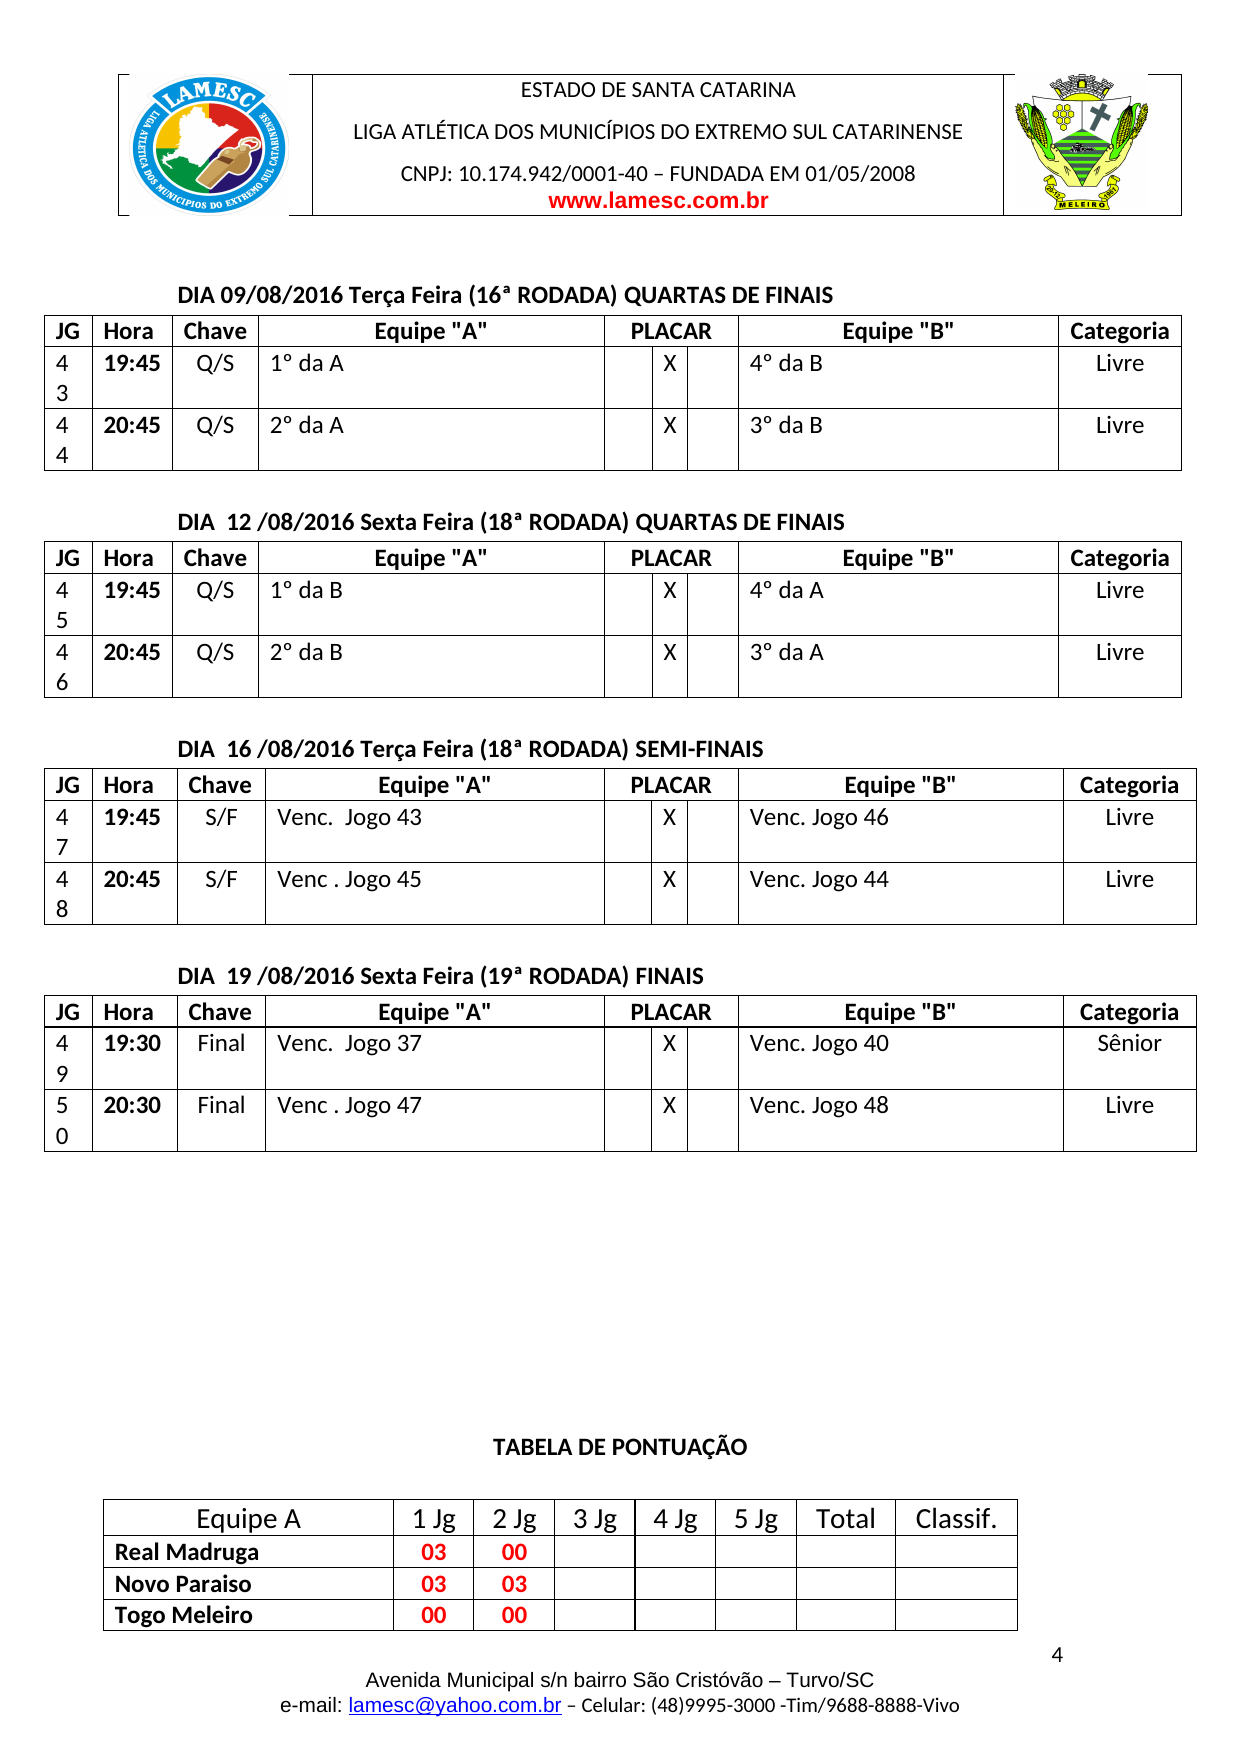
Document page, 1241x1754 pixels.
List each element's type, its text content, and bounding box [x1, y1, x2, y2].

table_cell [636, 1536, 715, 1567]
table_header Equipe "B" [739, 542, 1058, 573]
table_cell [688, 347, 738, 408]
text TABELA DE PONTUAÇÃO [177, 1432, 1063, 1462]
table_cell [896, 1568, 1017, 1598]
table_cell X [653, 409, 687, 470]
table_cell Venc. Jogo 44 [739, 863, 1063, 924]
table_cell 49 [45, 1028, 92, 1088]
table_cell [605, 1090, 651, 1151]
text DIA 09/08/2016 Terça Feira (16ª RODADA) QUARTAS DE FINAIS [177, 279, 1063, 310]
table_header PLACAR [605, 769, 738, 799]
table_cell 20:45 [93, 636, 172, 697]
table_header PLACAR [605, 996, 738, 1026]
table_header Total [797, 1500, 895, 1535]
table_cell 03 [394, 1568, 473, 1598]
table_header Hora [93, 996, 177, 1026]
table_cell [688, 801, 738, 862]
table_cell [797, 1600, 895, 1630]
table_cell 43 [45, 347, 92, 408]
table_cell S/F [178, 863, 265, 924]
text DIA 16 /08/2016 Terça Feira (18ª RODADA) SEMI-FINAIS [177, 733, 1063, 763]
table_cell [605, 1028, 651, 1088]
table_cell Venc. Jogo 46 [739, 801, 1063, 862]
table_cell 03 [394, 1536, 473, 1567]
table_header Equipe "B" [739, 316, 1058, 346]
table_header Hora [93, 316, 172, 346]
table_cell 1º da B [259, 574, 604, 635]
table_cell X [653, 347, 687, 408]
picture [129, 74, 289, 216]
table_header JG [45, 316, 92, 346]
table_cell 4º da A [739, 574, 1058, 635]
table_cell Real Madruga [104, 1536, 393, 1567]
table_cell [688, 636, 738, 697]
table_cell 46 [45, 636, 92, 697]
table_cell Venc . Jogo 47 [266, 1090, 604, 1151]
table_cell [688, 863, 738, 924]
table_cell Novo Paraiso [104, 1568, 393, 1598]
table_cell Livre [1059, 574, 1181, 635]
table_header 4 Jg [636, 1500, 715, 1535]
table_cell Final [178, 1028, 265, 1088]
table_cell 1º da A [259, 347, 604, 408]
table_cell Livre [1059, 636, 1181, 697]
table_header 3 Jg [555, 1500, 634, 1535]
table_cell X [652, 801, 687, 862]
table_cell [797, 1536, 895, 1567]
table_cell [688, 574, 738, 635]
table_cell [896, 1536, 1017, 1567]
table_header Chave [173, 542, 258, 573]
table_header Equipe "A" [259, 542, 604, 573]
table_cell 03 [474, 1568, 554, 1598]
table_cell 19:30 [93, 1028, 177, 1088]
table_cell 47 [45, 801, 92, 862]
table_header 5 Jg [716, 1500, 796, 1535]
table_cell Q/S [173, 347, 258, 408]
table_cell Livre [1059, 347, 1181, 408]
table_cell Togo Meleiro [104, 1600, 393, 1630]
table_cell 19:45 [93, 347, 172, 408]
table_cell [688, 409, 738, 470]
table_header Chave [173, 316, 258, 346]
table_cell [636, 1600, 715, 1630]
table_cell 20:45 [93, 863, 177, 924]
table_cell [605, 574, 652, 635]
table_header Hora [93, 769, 177, 799]
table_cell Venc. Jogo 48 [739, 1090, 1063, 1151]
table_cell [636, 1568, 715, 1598]
table_header JG [45, 769, 92, 799]
table_cell 4º da B [739, 347, 1058, 408]
table_header Classif. [896, 1500, 1017, 1535]
table_header JG [45, 996, 92, 1026]
table_cell [716, 1536, 796, 1567]
table_cell Livre [1064, 863, 1196, 924]
table_header Equipe "A" [266, 769, 604, 799]
table_header 2 Jg [474, 1500, 554, 1535]
text DIA 12 /08/2016 Sexta Feira (18ª RODADA) QUARTAS DE FINAIS [177, 506, 1063, 537]
table_cell X [652, 1090, 687, 1151]
table_cell S/F [178, 801, 265, 862]
table_cell X [653, 636, 687, 697]
table_cell Q/S [173, 636, 258, 697]
table_header Equipe "A" [266, 996, 604, 1026]
table_cell 50 [45, 1090, 92, 1151]
table_header Equipe A [104, 1500, 393, 1535]
table_cell Venc. Jogo 37 [266, 1028, 604, 1088]
table_cell 44 [45, 409, 92, 470]
table_cell Livre [1059, 409, 1181, 470]
table_cell 20:30 [93, 1090, 177, 1151]
table_cell Livre [1064, 801, 1196, 862]
picture [1015, 74, 1148, 210]
table_cell 20:45 [93, 409, 172, 470]
table_cell Final [178, 1090, 265, 1151]
table_cell Venc. Jogo 43 [266, 801, 604, 862]
table_cell [896, 1600, 1017, 1630]
table_cell 00 [394, 1600, 473, 1630]
table_cell [716, 1600, 796, 1630]
text DIA 19 /08/2016 Sexta Feira (19ª RODADA) FINAIS [177, 960, 1063, 990]
table_header Categoria [1064, 996, 1196, 1026]
table_cell 3º da B [739, 409, 1058, 470]
table_header Categoria [1059, 316, 1181, 346]
table_cell [555, 1568, 634, 1598]
table_cell [555, 1536, 634, 1567]
table_cell 3º da A [739, 636, 1058, 697]
table_cell Q/S [173, 409, 258, 470]
table_cell [688, 1028, 738, 1088]
table_cell Venc. Jogo 40 [739, 1028, 1063, 1088]
table_cell [555, 1600, 634, 1630]
table_header Hora [93, 542, 172, 573]
table_header PLACAR [605, 542, 738, 573]
table_cell [605, 409, 652, 470]
table_cell X [652, 1028, 687, 1088]
table_cell 2º da B [259, 636, 604, 697]
table_cell Livre [1064, 1090, 1196, 1151]
table_cell Q/S [173, 574, 258, 635]
table_header 1 Jg [394, 1500, 473, 1535]
table_cell [716, 1568, 796, 1598]
table_cell 45 [45, 574, 92, 635]
table_cell 19:45 [93, 801, 177, 862]
table_header PLACAR [605, 316, 738, 346]
table_header Equipe "B" [739, 996, 1063, 1026]
table_cell 00 [474, 1600, 554, 1630]
table_cell X [653, 574, 687, 635]
table_cell Sênior [1064, 1028, 1196, 1088]
table_header Equipe "B" [739, 769, 1063, 799]
table_cell 2º da A [259, 409, 604, 470]
table_header Equipe "A" [259, 316, 604, 346]
table_cell [797, 1568, 895, 1598]
table_cell Venc . Jogo 45 [266, 863, 604, 924]
table_header Categoria [1064, 769, 1196, 799]
table_cell [605, 863, 651, 924]
table_header Chave [178, 996, 265, 1026]
table_cell 48 [45, 863, 92, 924]
table_cell [688, 1090, 738, 1151]
table_cell 19:45 [93, 574, 172, 635]
table_cell [605, 801, 651, 862]
table_cell [605, 347, 652, 408]
table_cell X [652, 863, 687, 924]
table_header Chave [178, 769, 265, 799]
table_header Categoria [1059, 542, 1181, 573]
table_cell 00 [474, 1536, 554, 1567]
table_header JG [45, 542, 92, 573]
table_cell [605, 636, 652, 697]
